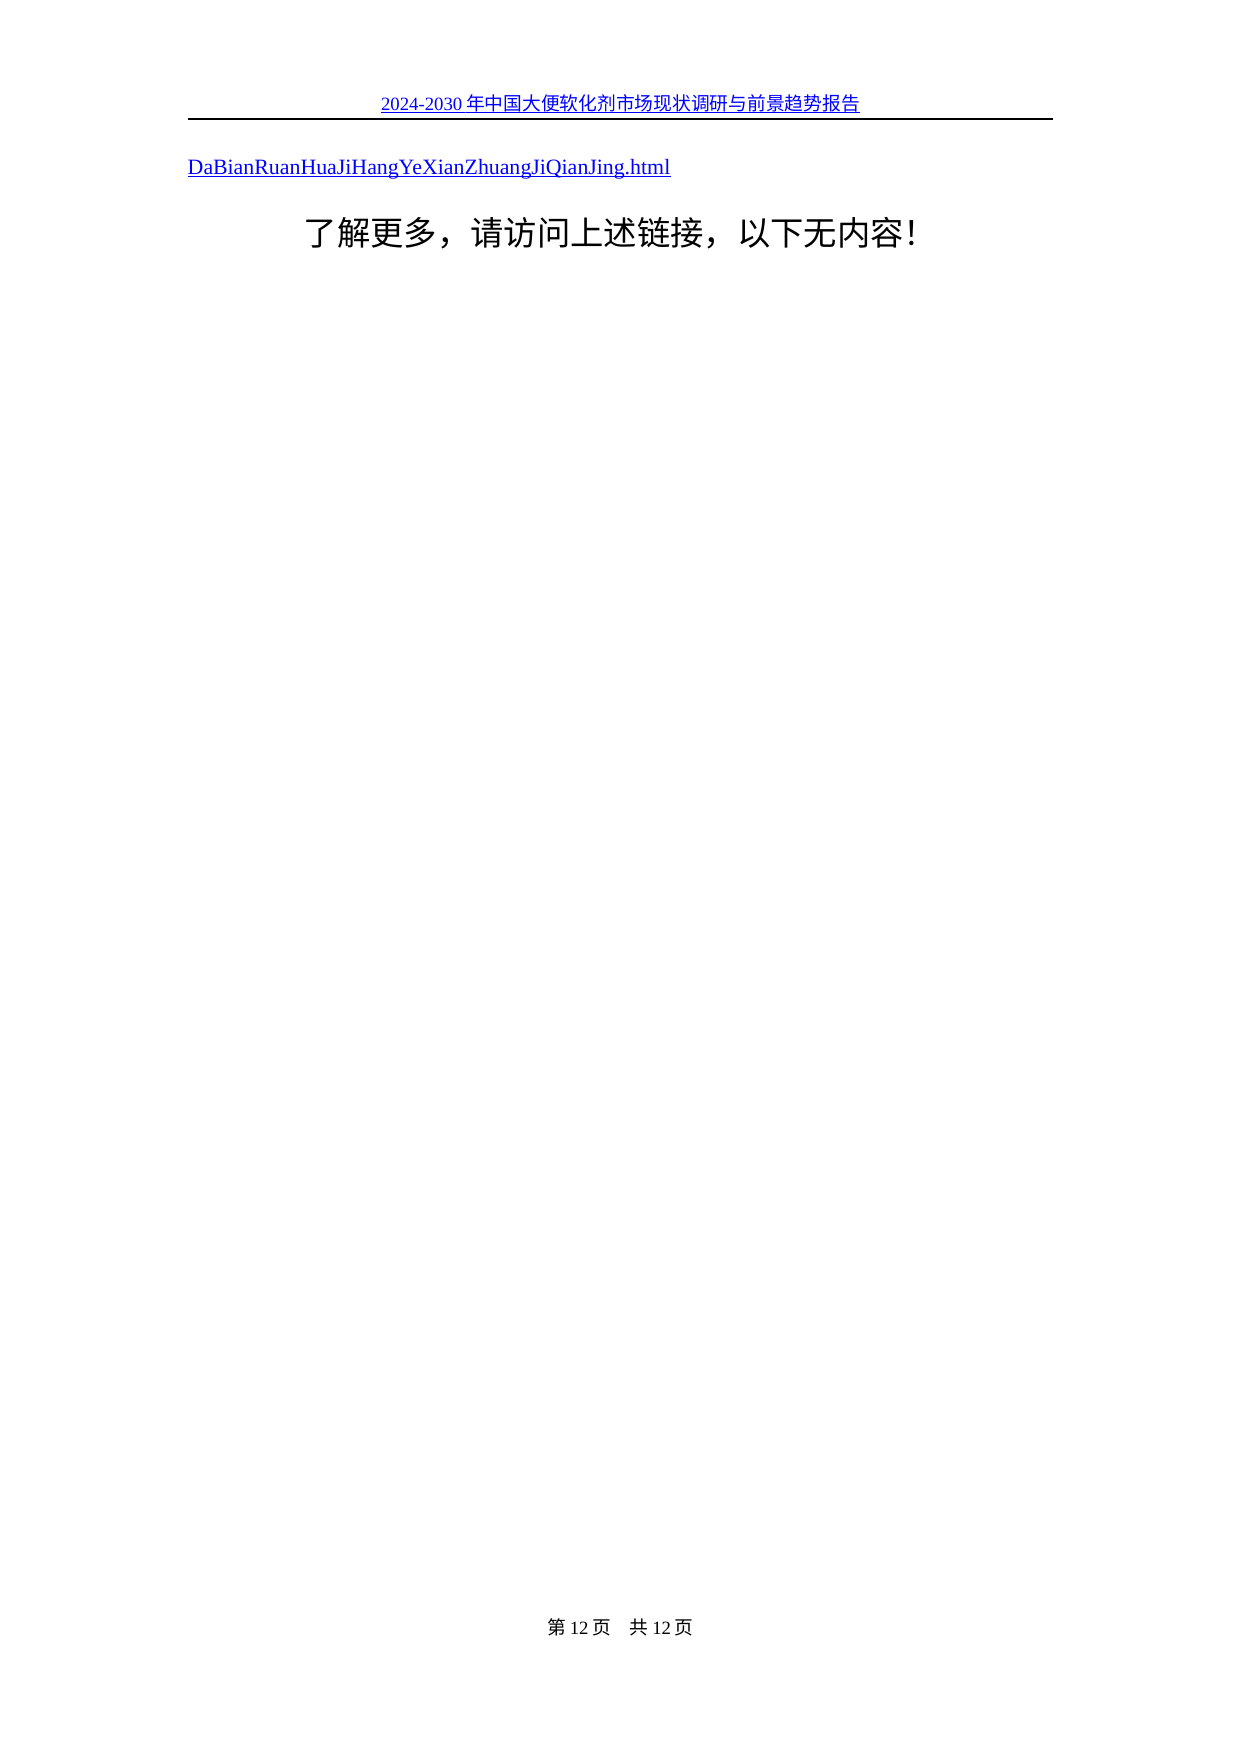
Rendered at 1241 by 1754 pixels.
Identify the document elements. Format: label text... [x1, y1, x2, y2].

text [187, 150, 1053, 183]
title 了解更多，请访问上述链接，以下无内容！ [187, 199, 1053, 264]
